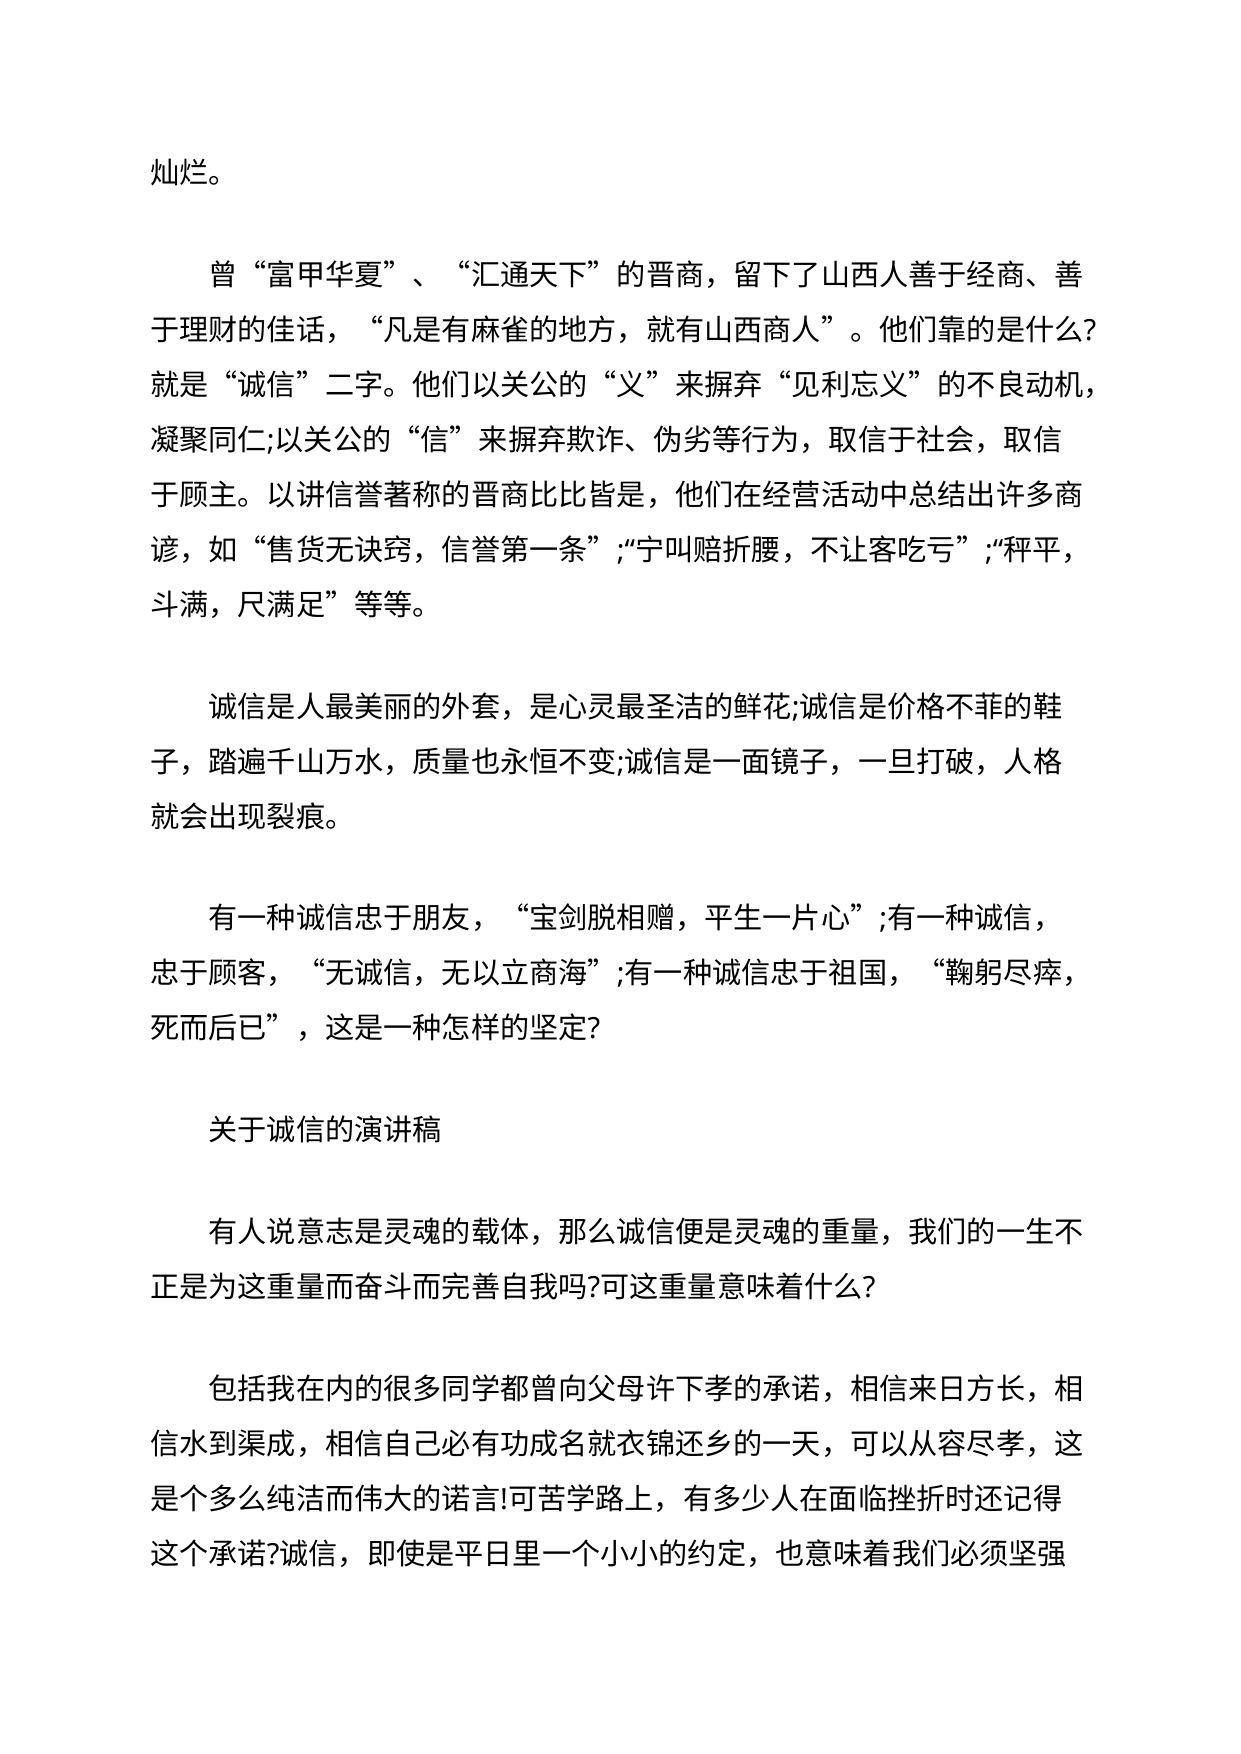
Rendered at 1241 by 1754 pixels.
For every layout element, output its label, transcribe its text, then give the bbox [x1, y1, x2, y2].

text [150, 1366, 1090, 1573]
text 关于诚信的演讲稿 [150, 1107, 1090, 1149]
text 曾“富甲华夏”、“汇通天下”的晋商，留下了山西人善于经商、善于理财的佳话，“凡是有麻雀的地方，就有山西商人”。他们靠的是什么?就是“诚信”二字。他们以关公的“义”来摒弃“见利忘义”的不良动机，凝聚同仁;以关公的“信”来摒弃欺诈、伪劣等行为，取信于社会，取信于顾主。以讲信誉著称的晋商比比皆是，他们在经营活动中总结出许多商谚，如“售货无诀窍，信誉第一条”;“宁叫赔折腰，不让客吃亏”;“秤平，斗满，尺满足”等等。 [150, 252, 1090, 624]
text 有一种诚信忠于朋友，“宝剑脱相赠，平生一片心”;有一种诚信，忠于顾客，“无诚信，无以立商海”;有一种诚信忠于祖国，“鞠躬尽瘁，死而后已”，这是一种怎样的坚定? [150, 895, 1090, 1047]
text 有人说意志是灵魂的载体，那么诚信便是灵魂的重量，我们的一生不正是为这重量而奋斗而完善自我吗?可这重量意味着什么? [150, 1209, 1090, 1306]
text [150, 150, 1090, 192]
text 诚信是人最美丽的外套，是心灵最圣洁的鲜花;诚信是价格不菲的鞋子，踏遍千山万水，质量也永恒不变;诚信是一面镜子，一旦打破，人格就会出现裂痕。 [150, 683, 1090, 836]
